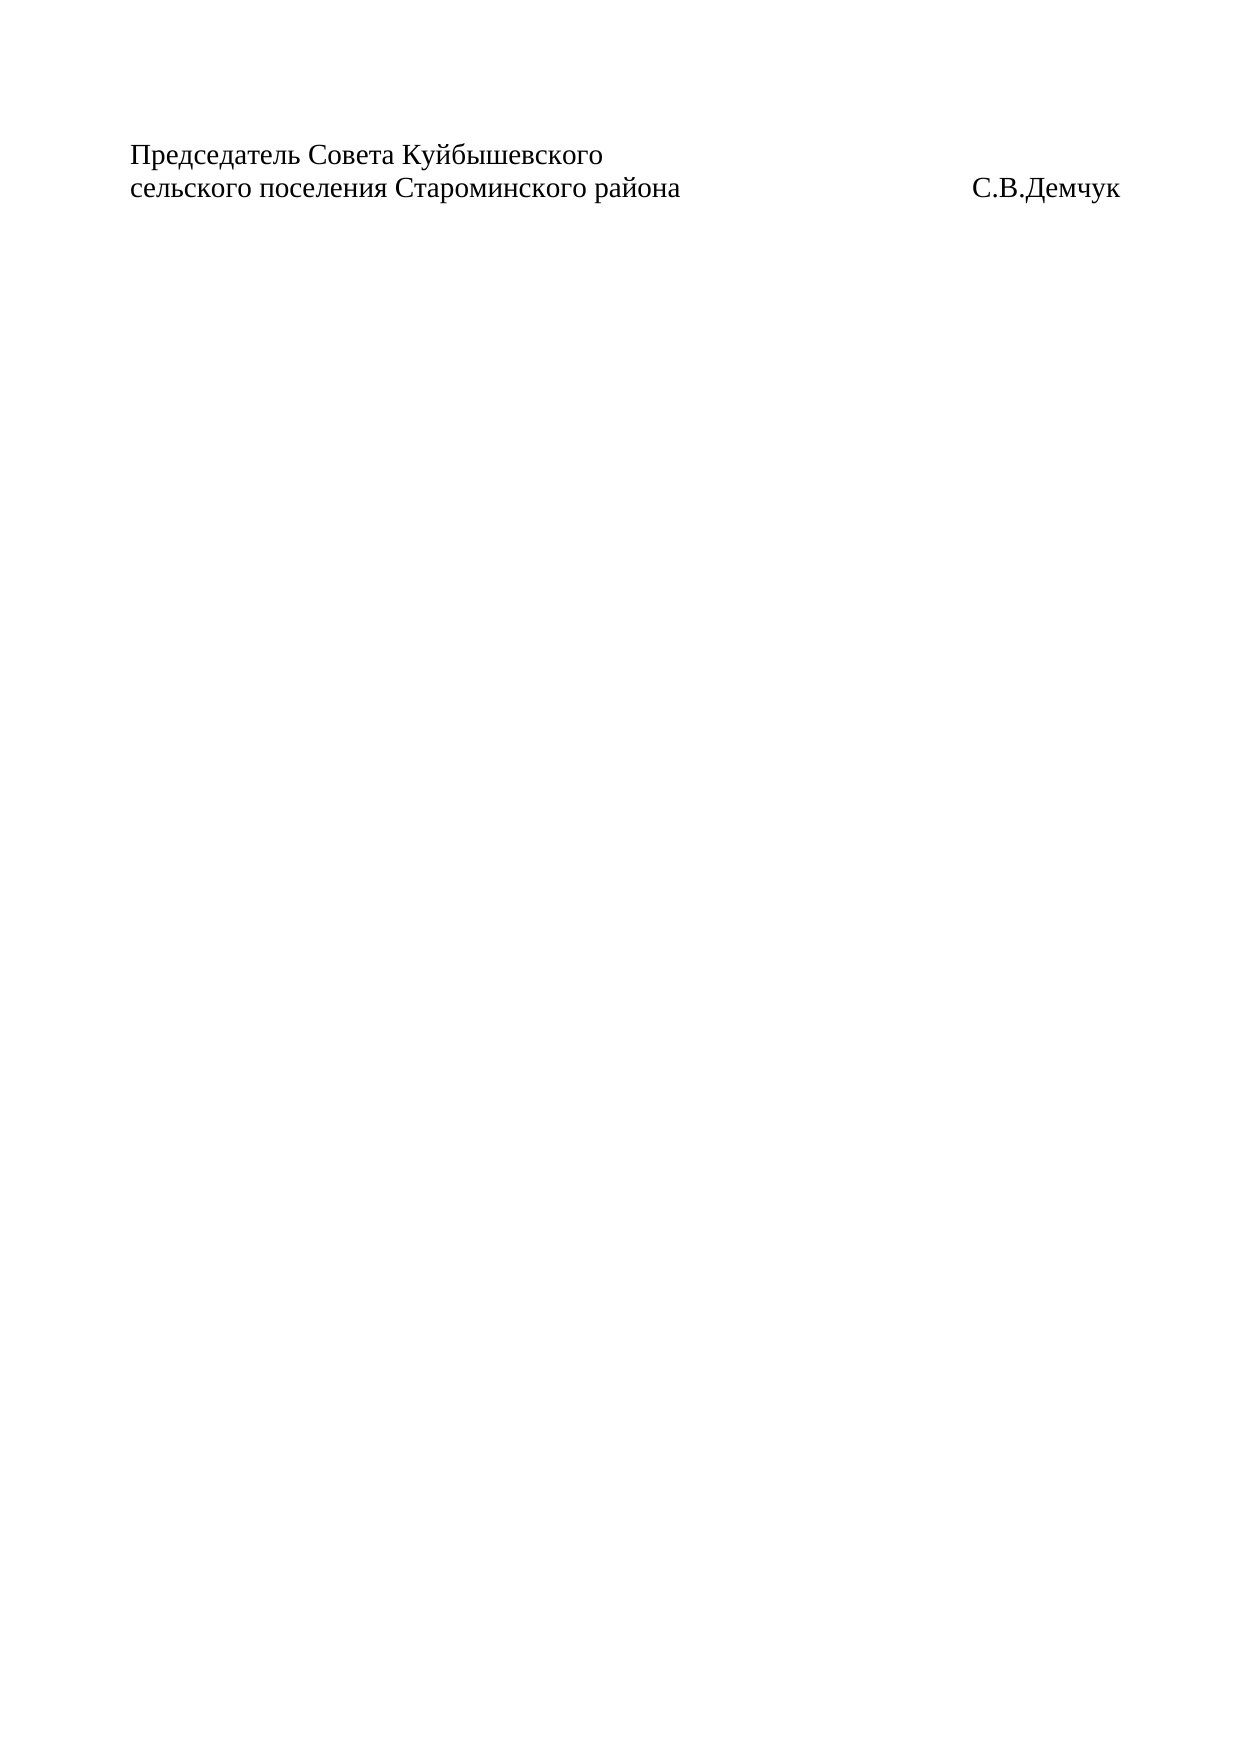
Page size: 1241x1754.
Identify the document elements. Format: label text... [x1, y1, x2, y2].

text Председатель Совета Куйбышевского [130, 137, 1167, 171]
text сельского поселения Староминского района С.В.Демчук [130, 171, 1167, 204]
